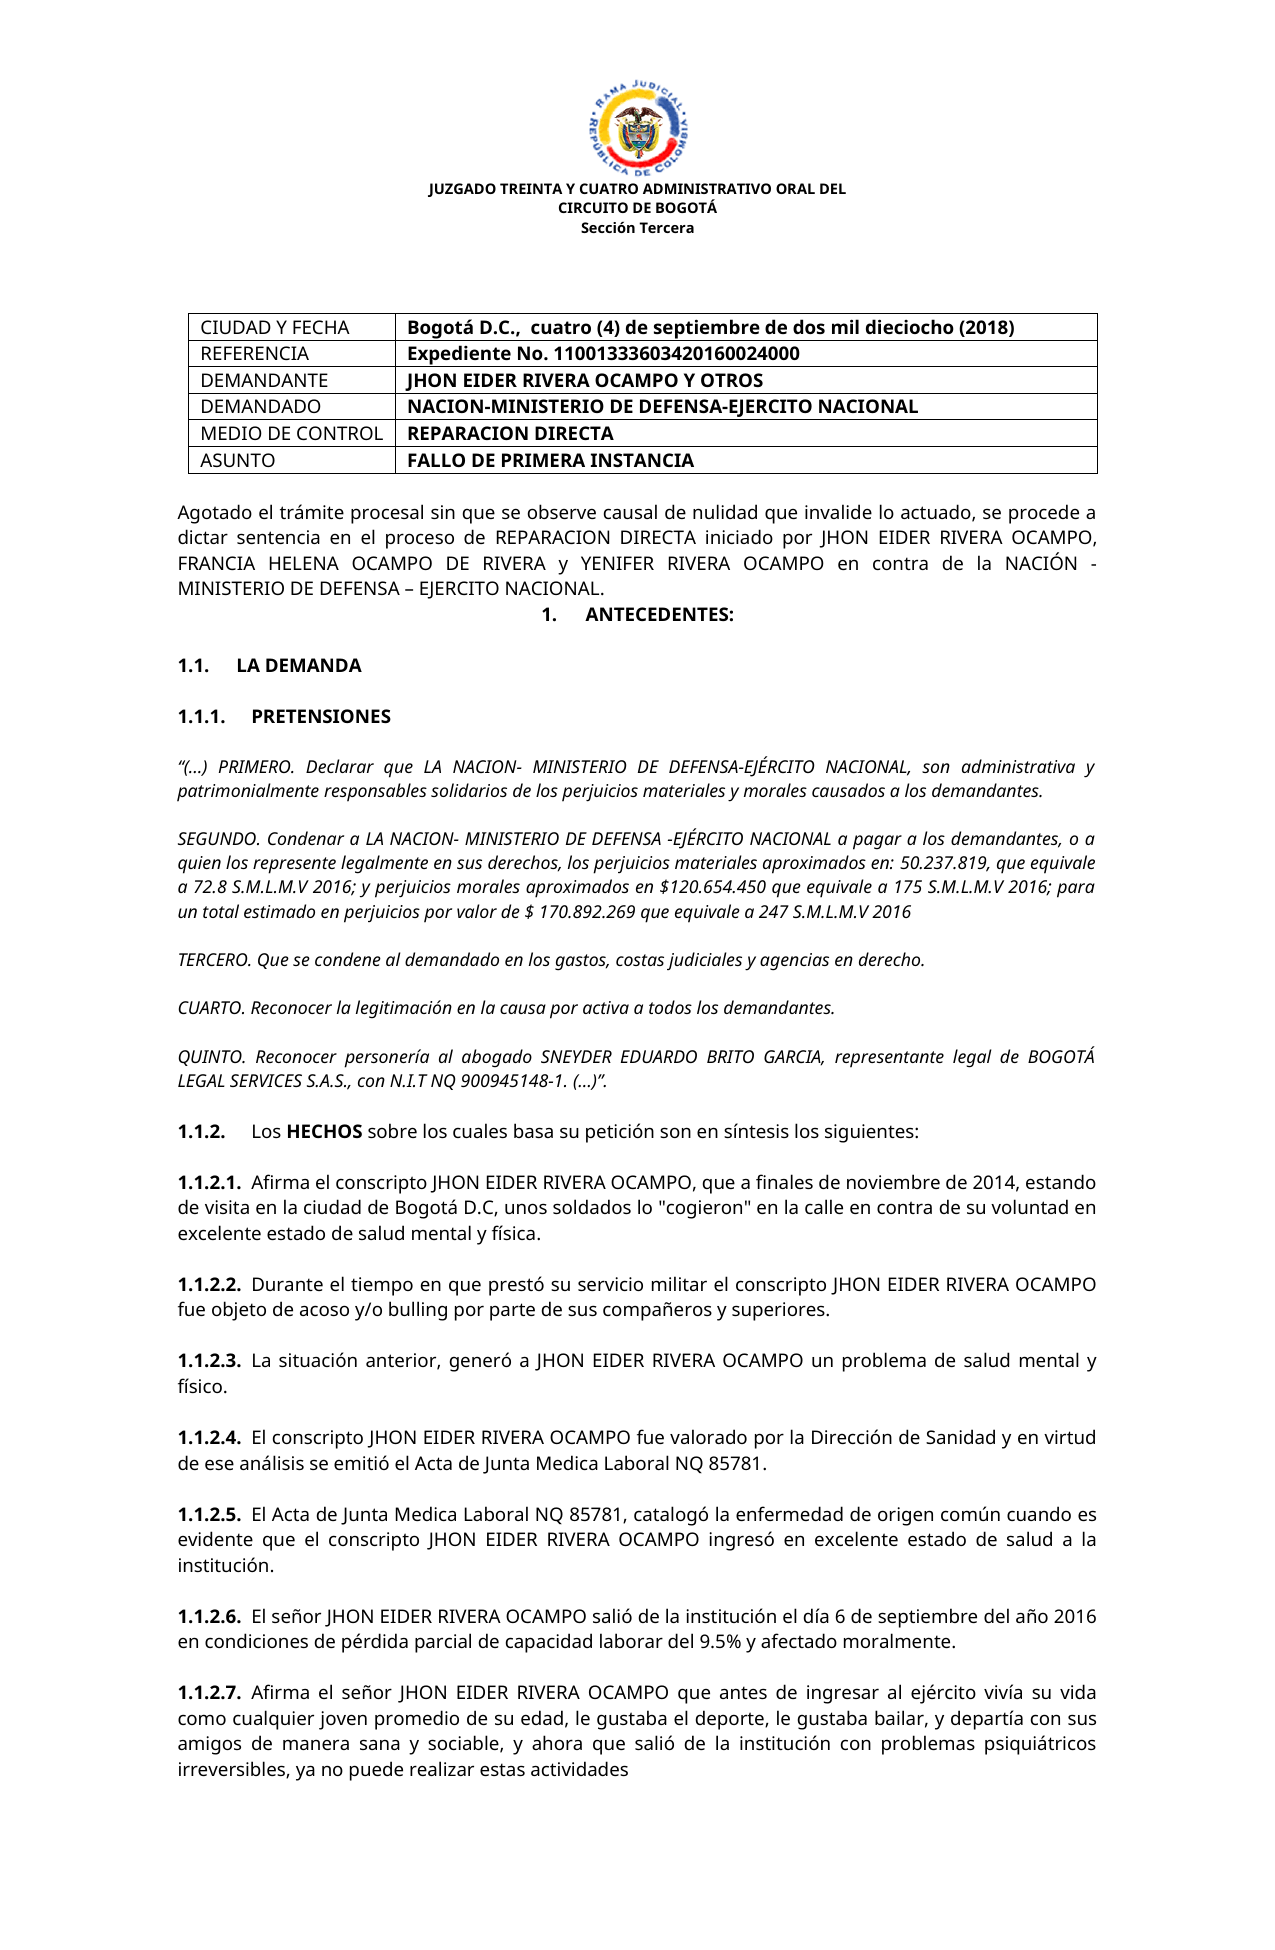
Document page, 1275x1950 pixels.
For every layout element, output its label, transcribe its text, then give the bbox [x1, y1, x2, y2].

list Afirma el señor JHON EIDER RIVERA OCAMPO que antes de ingresar al ejército vivía su vida como cualquier joven promedio de su edad, le gustaba el deporte, le gustaba bailar, y departía con sus amigos de manera sana y sociable, y ahora que salió de la institución con problemas psiquiátricos irreversibles, ya no puede realizar estas actividades [177, 1679, 1098, 1782]
list La situación anterior, generó a JHON EIDER RIVERA OCAMPO un problema de salud mental y físico. [177, 1348, 1098, 1399]
table_cell FALLO DE PRIMERA INSTANCIA [396, 447, 1097, 472]
text SEGUNDO. Condenar a LA NACION- MINISTERIO DE DEFENSA -EJÉRCITO NACIONAL a pagar a los demandantes, o a quien los represente legalmente en sus derechos, los perjuicios materiales aproximados en: 50.237.819, que equivale a 72.8 S.M.L.M.V 2016; y perjuicios morales aproximados en $120.654.450 que equivale a 175 S.M.L.M.V 2016; para un total estimado en perjuicios por valor de $ 170.892.269 que equivale a 247 S.M.L.M.V 2016 [177, 827, 1098, 923]
list El conscripto JHON EIDER RIVERA OCAMPO fue valorado por la Dirección de Sanidad y en virtud de ese análisis se emitió el Acta de Junta Medica Laboral NQ 85781. [177, 1424, 1098, 1475]
table_cell Expediente No. 11001333603420160024000 [396, 341, 1097, 366]
list Los HECHOS sobre los cuales basa su petición son en síntesis los siguientes: [177, 1118, 1098, 1143]
table_cell DEMANDANTE [189, 367, 395, 393]
list ANTECEDENTES: [177, 601, 1098, 627]
table_header Bogotá D.C., cuatro (4) de septiembre de dos mil dieciocho (2018) [396, 314, 1097, 339]
text CUARTO. Reconocer la legitimación en la causa por activa a todos los demandantes. [177, 996, 1098, 1020]
text Agotado el trámite procesal sin que se observe causal de nulidad que invalide lo actuado, se procede a dictar sentencia en el proceso de REPARACION DIRECTA iniciado por JHON EIDER RIVERA OCAMPO, FRANCIA HELENA OCAMPO DE RIVERA y YENIFER RIVERA OCAMPO en contra de la NACIÓN - MINISTERIO DE DEFENSA – EJERCITO NACIONAL. [177, 499, 1098, 601]
list El señor JHON EIDER RIVERA OCAMPO salió de la institución el día 6 de septiembre del año 2016 en condiciones de pérdida parcial de capacidad laborar del 9.5% y afectado moralmente. [177, 1603, 1098, 1654]
table_cell DEMANDADO [189, 394, 395, 419]
table_cell REFERENCIA [189, 341, 395, 366]
table_cell ASUNTO [189, 447, 395, 472]
list PRETENSIONES [177, 703, 1098, 729]
list El Acta de Junta Medica Laboral NQ 85781, catalogó la enfermedad de origen común cuando es evidente que el conscripto JHON EIDER RIVERA OCAMPO ingresó en excelente estado de salud a la institución. [177, 1501, 1098, 1577]
list Afirma el conscripto JHON EIDER RIVERA OCAMPO, que a finales de noviembre de 2014, estando de visita en la ciudad de Bogotá D.C, unos soldados lo "cogieron" en la calle en contra de su voluntad en excelente estado de salud mental y física. [177, 1169, 1098, 1246]
table_cell REPARACION DIRECTA [396, 420, 1097, 446]
text “(…) PRIMERO. Declarar que LA NACION- MINISTERIO DE DEFENSA-EJÉRCITO NACIONAL, son administrativa y patrimonialmente responsables solidarios de los perjuicios materiales y morales causados a los demandantes. [177, 754, 1098, 802]
table_cell JHON EIDER RIVERA OCAMPO Y OTROS [396, 367, 1097, 393]
text QUINTO. Reconocer personería al abogado SNEYDER EDUARDO BRITO GARCIA, representante legal de BOGOTÁ LEGAL SERVICES S.A.S., con N.I.T NQ 900945148-1. (…)”. [177, 1044, 1098, 1092]
table_cell MEDIO DE CONTROL [189, 420, 395, 446]
table_header CIUDAD Y FECHA [189, 314, 395, 339]
picture [583, 73, 692, 179]
text TERCERO. Que se condene al demandado en los gastos, costas judiciales y agencias en derecho. [177, 947, 1098, 972]
list Durante el tiempo en que prestó su servicio militar el conscripto JHON EIDER RIVERA OCAMPO fue objeto de acoso y/o bulling por parte de sus compañeros y superiores. [177, 1271, 1098, 1322]
table_cell NACION-MINISTERIO DE DEFENSA-EJERCITO NACIONAL [396, 394, 1097, 419]
list LA DEMANDA [177, 652, 1098, 678]
